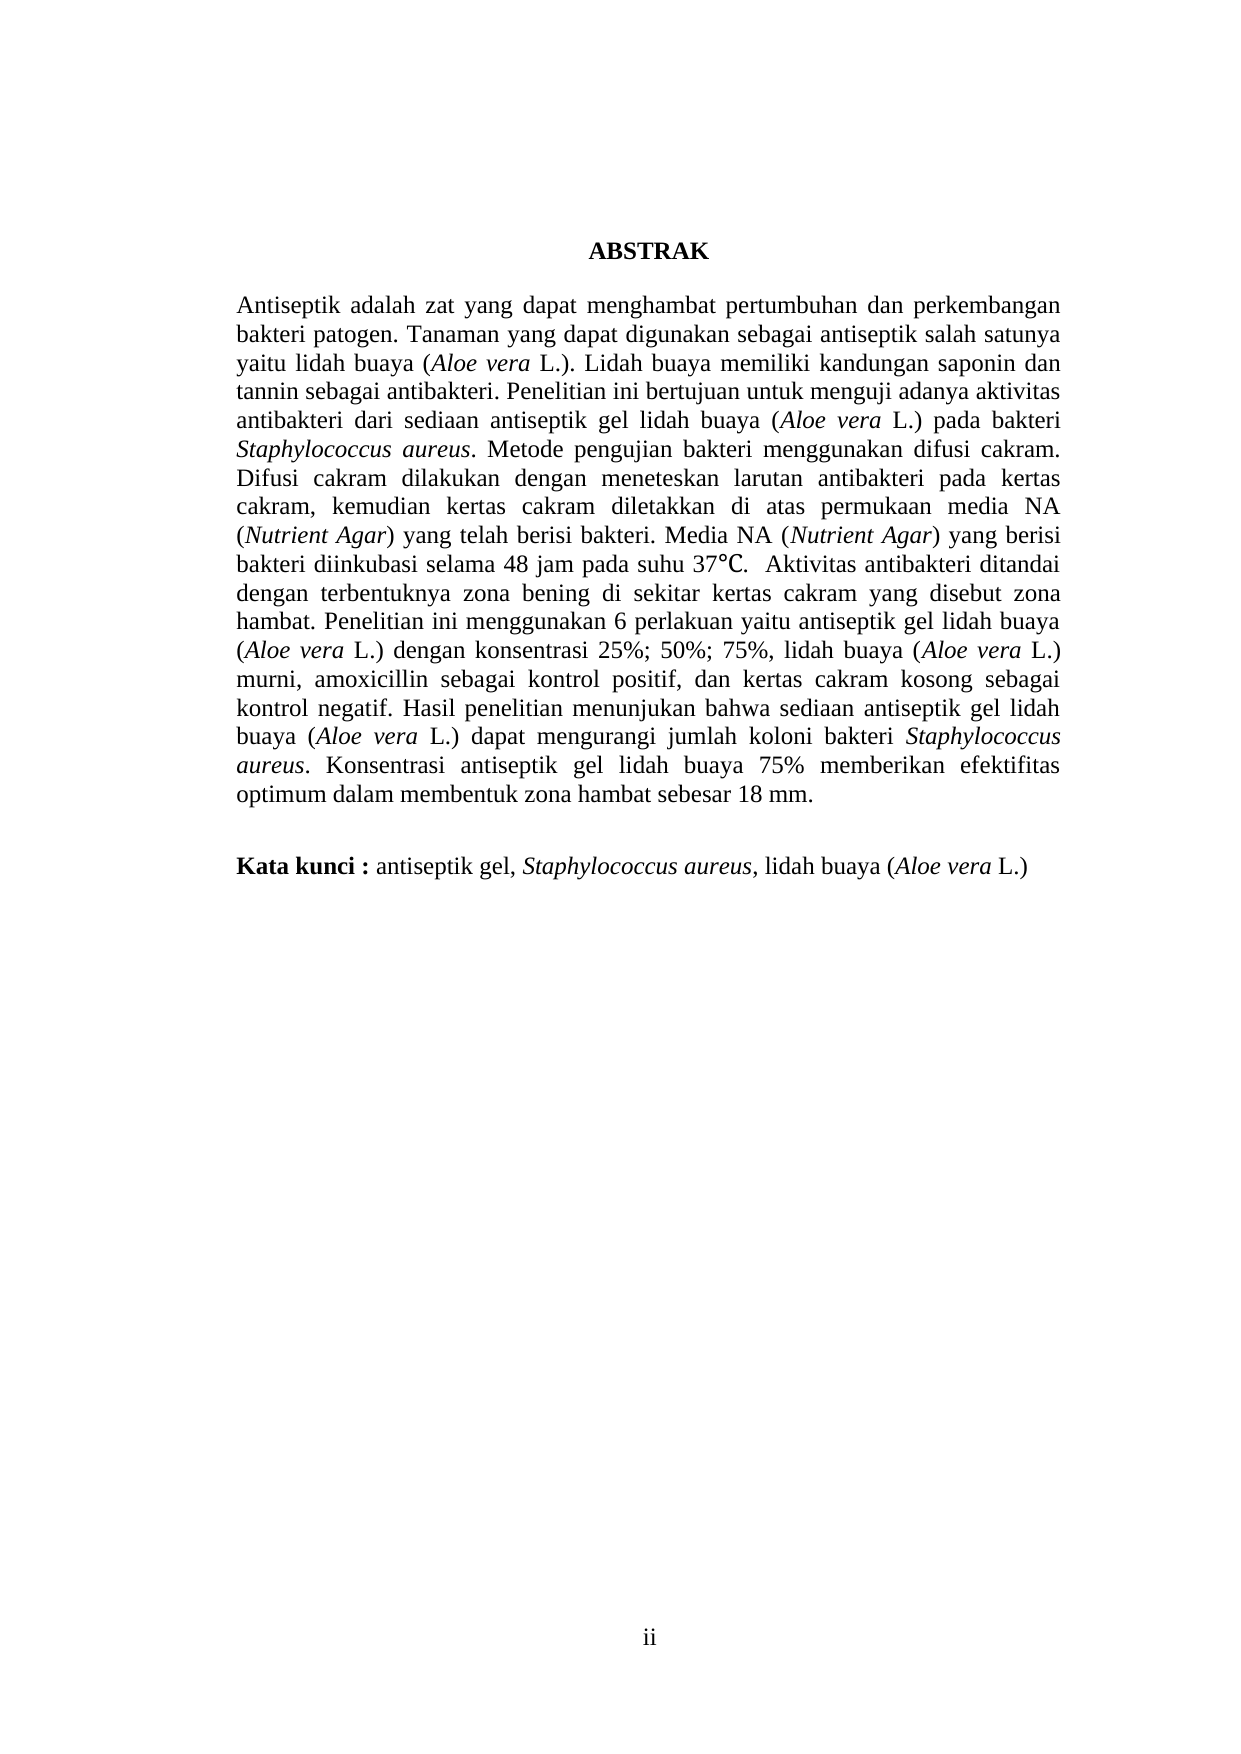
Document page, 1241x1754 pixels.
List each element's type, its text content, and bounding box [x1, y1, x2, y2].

text ABSTRAK [236, 236, 1061, 265]
text Kata kunci : antiseptik gel, Staphylococcus aureus, lidah buaya (Aloe vera L.) [236, 851, 1061, 879]
text Antiseptik adalah zat yang dapat menghambat pertumbuhan dan perkembangan bakteri patogen. Tanaman yang dapat digunakan sebagai antiseptik salah satunya yaitu lidah buaya (Aloe vera L.). Lidah buaya memiliki kandungan saponin dan tannin sebagai antibakteri. Penelitian ini bertujuan untuk menguji adanya aktivitas antibakteri dari sediaan antiseptik gel lidah buaya (Aloe vera L.) pada bakteri Staphylococcus aureus. Metode pengujian bakteri menggunakan difusi cakram. Difusi cakram dilakukan dengan meneteskan larutan antibakteri pada kertas cakram, kemudian kertas cakram diletakkan di atas permukaan media NA (Nutrient Agar) yang telah berisi bakteri. Media NA (Nutrient Agar) yang berisi bakteri diinkubasi selama 48 jam pada suhu 37℃. Aktivitas antibakteri ditandai dengan terbentuknya zona bening di sekitar kertas cakram yang disebut zona hambat. Penelitian ini menggunakan 6 perlakuan yaitu antiseptik gel lidah buaya (Aloe vera L.) dengan konsentrasi 25%; 50%; 75%, lidah buaya (Aloe vera L.) murni, amoxicillin sebagai kontrol positif, dan kertas cakram kosong sebagai kontrol negatif. Hasil penelitian menunjukan bahwa sediaan antiseptik gel lidah buaya (Aloe vera L.) dapat mengurangi jumlah koloni bakteri Staphylococcus aureus. Konsentrasi antiseptik gel lidah buaya 75% memberikan efektifitas optimum dalam membentuk zona hambat sebesar 18 mm. [236, 290, 1061, 808]
